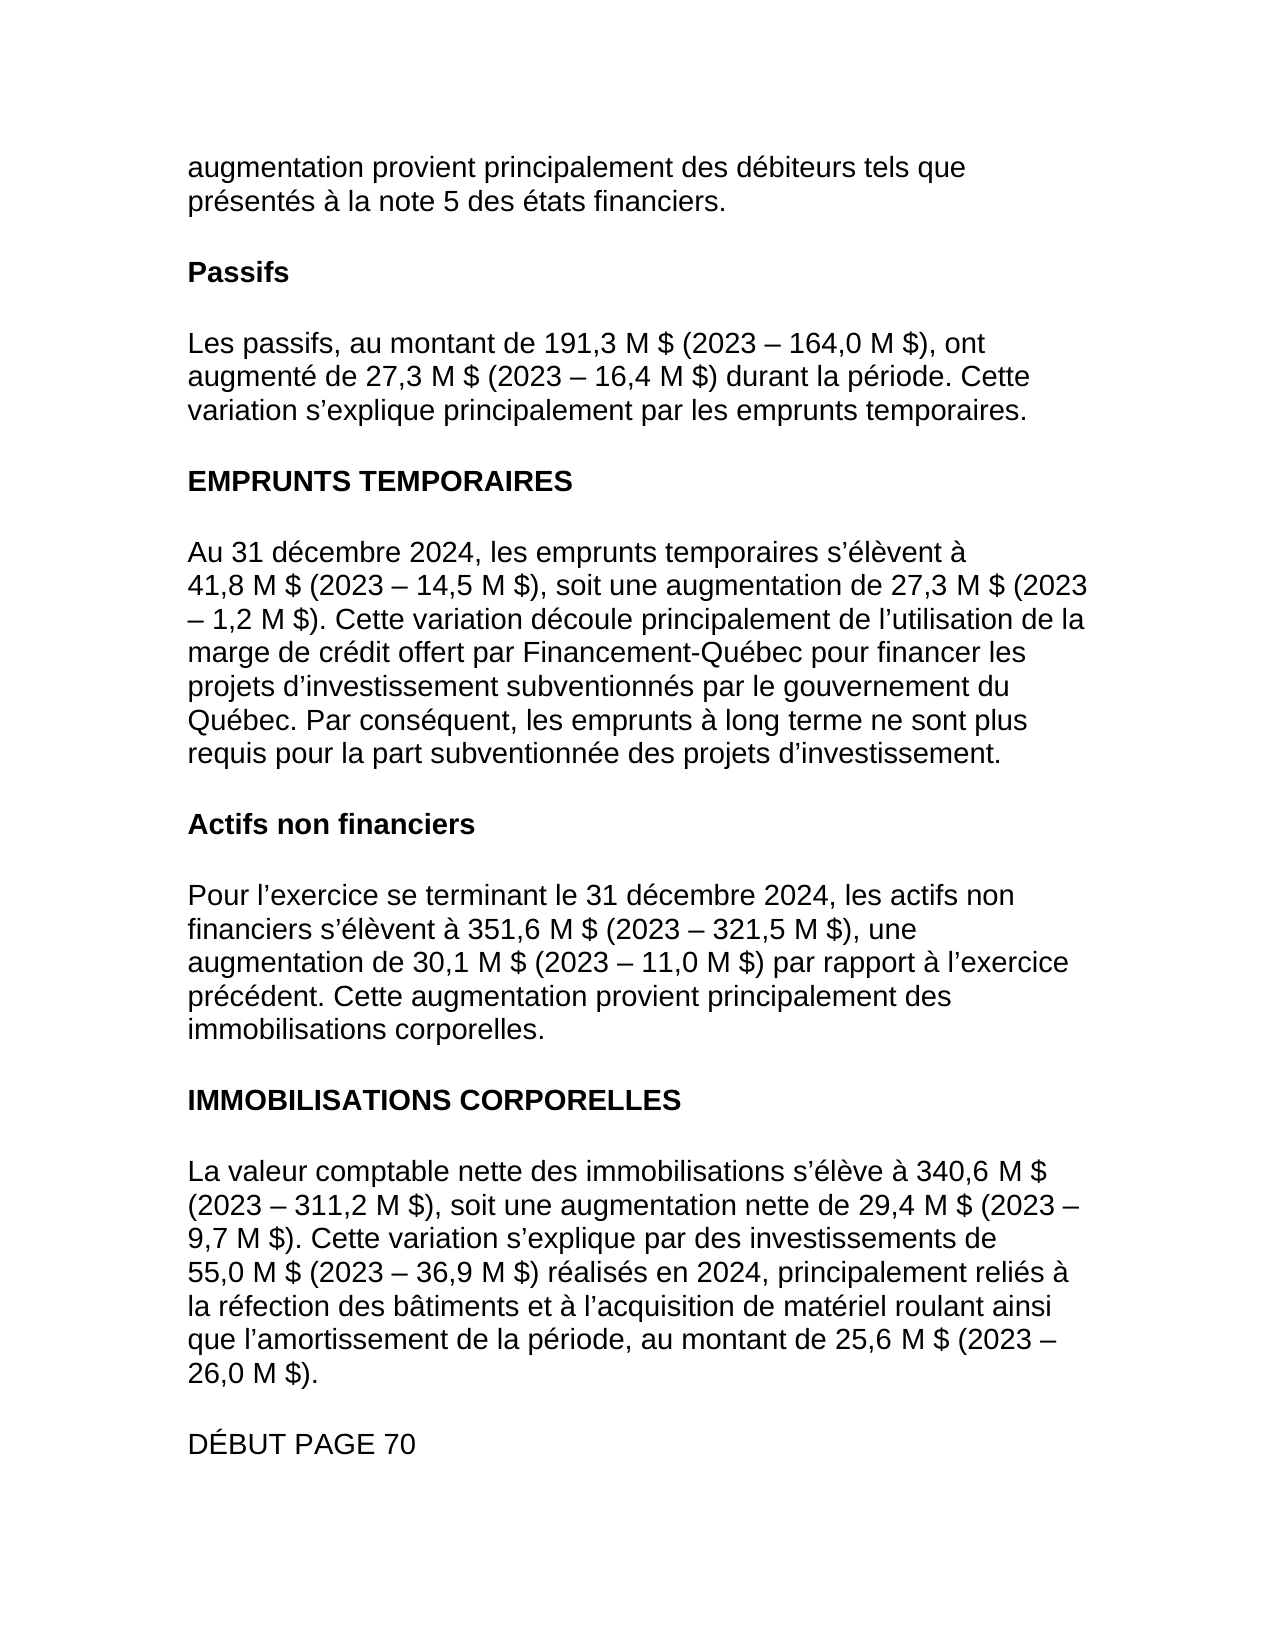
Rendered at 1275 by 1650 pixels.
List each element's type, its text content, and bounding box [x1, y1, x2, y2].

text Au 31 décembre 2024, les emprunts temporaires s’élèvent à 41,8 M $ (2023 – 14,5 M $), soit une augmentation de 27,3 M $ (2023 – 1,2 M $). Cette variation découle principalement de l’utilisation de la marge de crédit offert par Financement-Québec pour financer les projets d’investissement subventionnés par le gouvernement du Québec. Par conséquent, les emprunts à long terme ne sont plus requis pour la part subventionnée des projets d’investissement. [187, 535, 1087, 769]
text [187, 150, 1087, 217]
text La valeur comptable nette des immobilisations s’élève à 340,6 M $ (2023 – 311,2 M $), soit une augmentation nette de 29,4 M $ (2023 – 9,7 M $). Cette variation s’explique par des investissements de 55,0 M $ (2023 – 36,9 M $) réalisés en 2024, principalement reliés à la réfection des bâtiments et à l’acquisition de matériel roulant ainsi que l’amortissement de la période, au montant de 25,6 M $ (2023 – 26,0 M $). [187, 1154, 1087, 1389]
subtitle Passifs [187, 254, 1087, 288]
subtitle Actifs non financiers [187, 807, 1087, 841]
subtitle IMMOBILISATIONS CORPORELLES [187, 1083, 1087, 1117]
text DÉBUT PAGE 70 [187, 1427, 1087, 1460]
text Pour l’exercice se terminant le 31 décembre 2024, les actifs non financiers s’élèvent à 351,6 M $ (2023 – 321,5 M $), une augmentation de 30,1 M $ (2023 – 11,0 M $) par rapport à l’exercice précédent. Cette augmentation provient principalement des immobilisations corporelles. [187, 878, 1087, 1046]
subtitle EMPRUNTS TEMPORAIRES [187, 464, 1087, 497]
text Les passifs, au montant de 191,3 M $ (2023 – 164,0 M $), ont augmenté de 27,3 M $ (2023 – 16,4 M $) durant la période. Cette variation s’explique principalement par les emprunts temporaires. [187, 326, 1087, 426]
